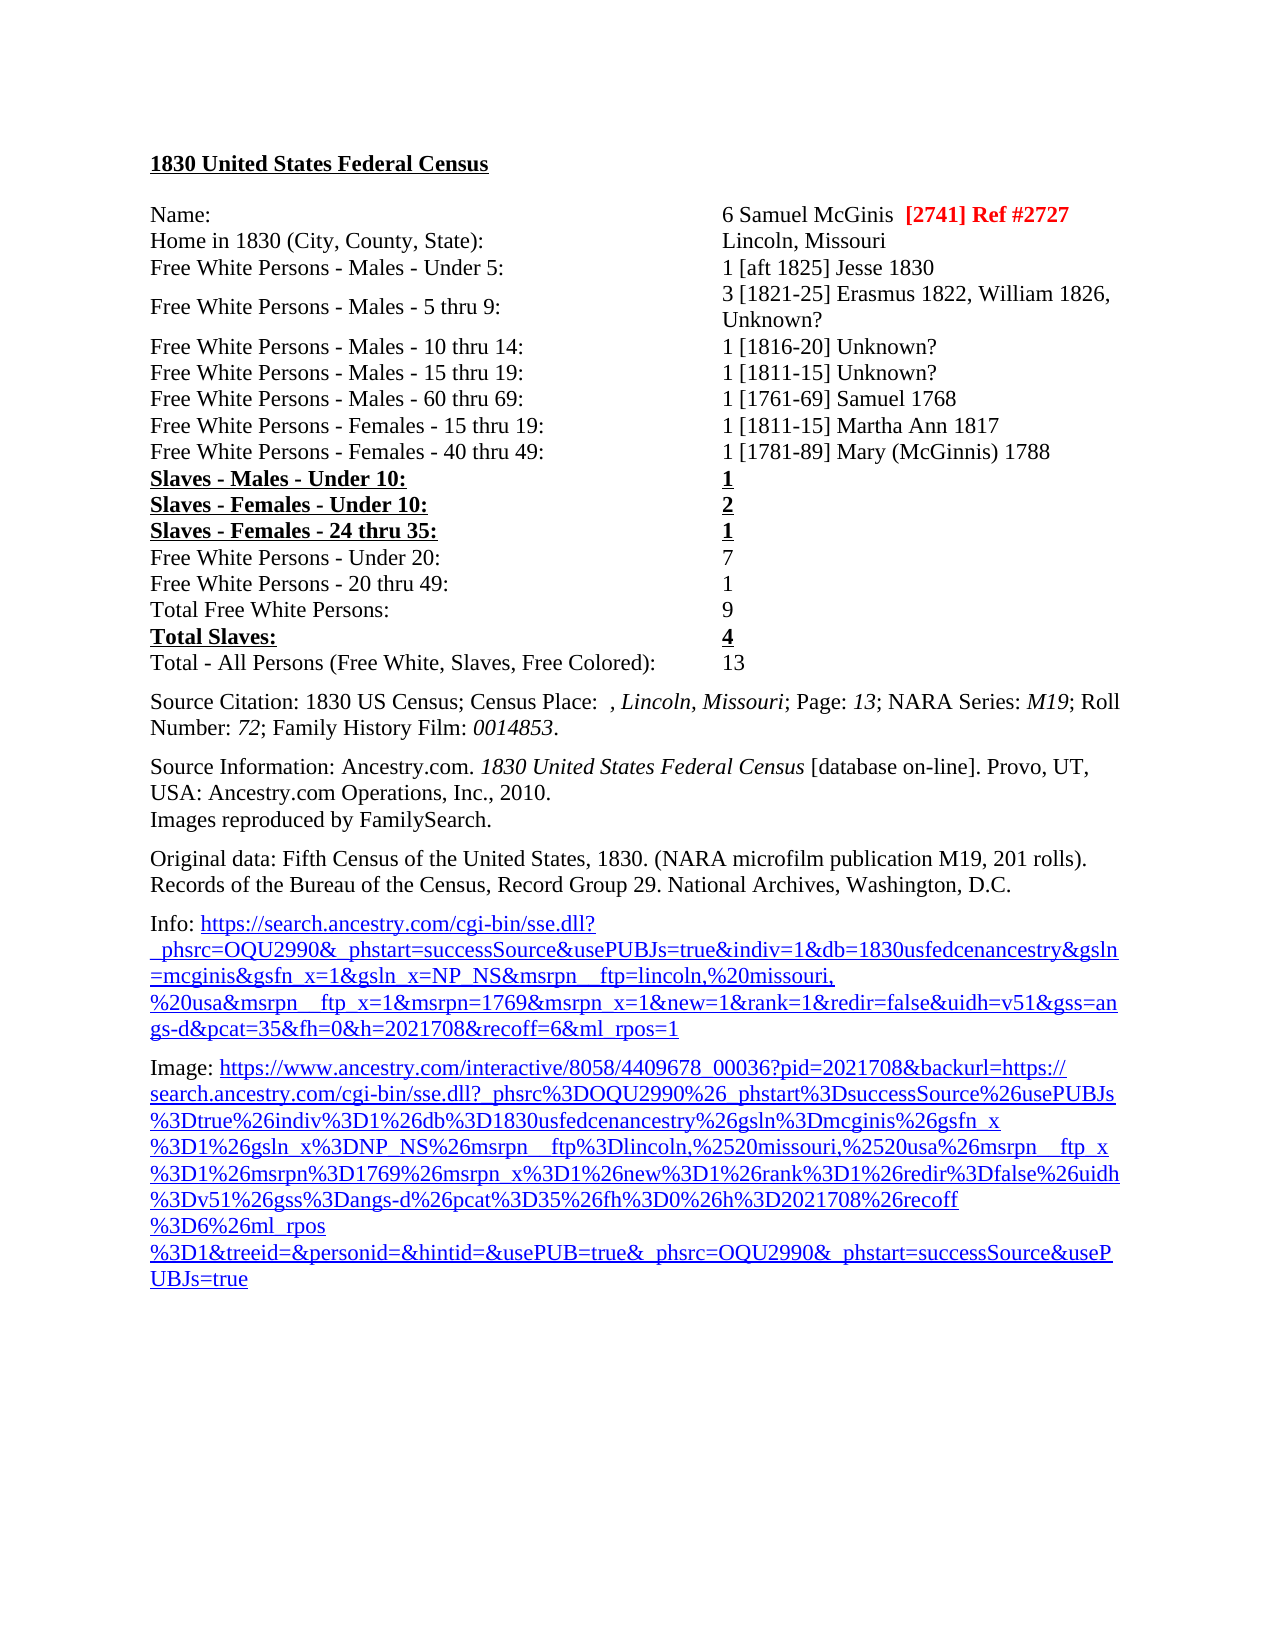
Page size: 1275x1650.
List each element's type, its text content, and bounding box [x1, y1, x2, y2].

table_cell Free White Persons - Males - 60 thru 69: [150, 386, 722, 412]
table_cell 1 [1761-69] Samuel 1768 [722, 386, 1125, 412]
table_cell 2 [722, 491, 1125, 517]
table_cell Free White Persons - Under 20: [150, 544, 722, 570]
table_cell Home in 1830 (City, County, State): [150, 228, 722, 254]
table_cell 1 [722, 570, 1125, 596]
text Source Information: Ancestry.com. 1830 United States Federal Census [database on-line]. Provo, UT, USA: Ancestry.com Operations, Inc., 2010. Images reproduced by FamilySearch. [150, 753, 1125, 832]
table_cell Slaves - Females - 24 thru 35: [150, 517, 722, 544]
table_cell 1 [1811-15] Martha Ann 1817 [722, 412, 1125, 438]
text Source Citation: 1830 US Census; Census Place: , Lincoln, Missouri; Page: 13; NARA Series: M19; Roll Number: 72; Family History Film: 0014853. [150, 688, 1125, 741]
table_cell Free White Persons - Females - 40 thru 49: [150, 438, 722, 464]
table_cell 4 [722, 623, 1125, 649]
text Original data: Fifth Census of the United States, 1830. (NARA microfilm publication M19, 201 rolls). Records of the Bureau of the Census, Record Group 29. National Archives, Washington, D.C. [150, 845, 1125, 897]
table_cell 13 [722, 649, 1125, 675]
table_header Name: [150, 201, 722, 227]
table_cell 1 [1816-20] Unknown? [722, 333, 1125, 359]
table_cell 1 [722, 517, 1125, 544]
table_cell Free White Persons - Males - 10 thru 14: [150, 333, 722, 359]
table_cell Slaves - Males - Under 10: [150, 465, 722, 491]
table_cell 1 [1781-89] Mary (McGinnis) 1788 [722, 438, 1125, 464]
table_cell Free White Persons - Females - 15 thru 19: [150, 412, 722, 438]
table_cell Total Slaves: [150, 623, 722, 649]
table_header 6 Samuel McGinis [2741] Ref #2727 [722, 201, 1125, 227]
table_cell Free White Persons - Males - Under 5: [150, 254, 722, 280]
table_cell 1 [1811-15] Unknown? [722, 359, 1125, 386]
table_cell 1 [722, 465, 1125, 491]
table_cell Free White Persons - 20 thru 49: [150, 570, 722, 596]
table_cell 7 [722, 544, 1125, 570]
table_cell Lincoln, Missouri [722, 228, 1125, 254]
table_cell 9 [722, 596, 1125, 623]
table_cell Total Free White Persons: [150, 596, 722, 623]
table_cell 3 [1821-25] Erasmus 1822, William 1826, Unknown? [722, 280, 1125, 333]
text Info: https://search.ancestry.com/cgi-bin/sse.dll?_phsrc=OQU2990&_phstart=successSource&usePUBJs=true&indiv=1&db=1830usfedcenancestry&gsln=mcginis&gsfn_x=1&gsln_x=NP_NS&msrpn__ftp=lincoln,%20missouri,%20usa&msrpn__ftp_x=1&msrpn=1769&msrpn_x=1&new=1&rank=1&redir=false&uidh=v51&gss=angs-d&pcat=35&fh=0&h=2021708&recoff=6&ml_rpos=1 [150, 910, 1125, 1042]
text 1830 United States Federal Census [150, 150, 1125, 176]
table_cell Slaves - Females - Under 10: [150, 491, 722, 517]
table_cell 1 [aft 1825] Jesse 1830 [722, 254, 1125, 280]
text Image: https://www.ancestry.com/interactive/8058/4409678_00036?pid=2021708&backurl=https://search.ancestry.com/cgi-bin/sse.dll?_phsrc%3DOQU2990%26_phstart%3DsuccessSource%26usePUBJs%3Dtrue%26indiv%3D1%26db%3D1830usfedcenancestry%26gsln%3Dmcginis%26gsfn_x%3D1%26gsln_x%3DNP_NS%26msrpn__ftp%3Dlincoln,%2520missouri,%2520usa%26msrpn__ftp_x%3D1%26msrpn%3D1769%26msrpn_x%3D1%26new%3D1%26rank%3D1%26redir%3Dfalse%26uidh%3Dv51%26gss%3Dangs-d%26pcat%3D35%26fh%3D0%26h%3D2021708%26recoff%3D6%26ml_rpos%3D1&treeid=&personid=&hintid=&usePUB=true&_phsrc=OQU2990&_phstart=successSource&usePUBJs=true [150, 1054, 1125, 1291]
table_cell Free White Persons - Males - 5 thru 9: [150, 280, 722, 333]
table_cell Total - All Persons (Free White, Slaves, Free Colored): [150, 649, 722, 675]
table_cell Free White Persons - Males - 15 thru 19: [150, 359, 722, 386]
